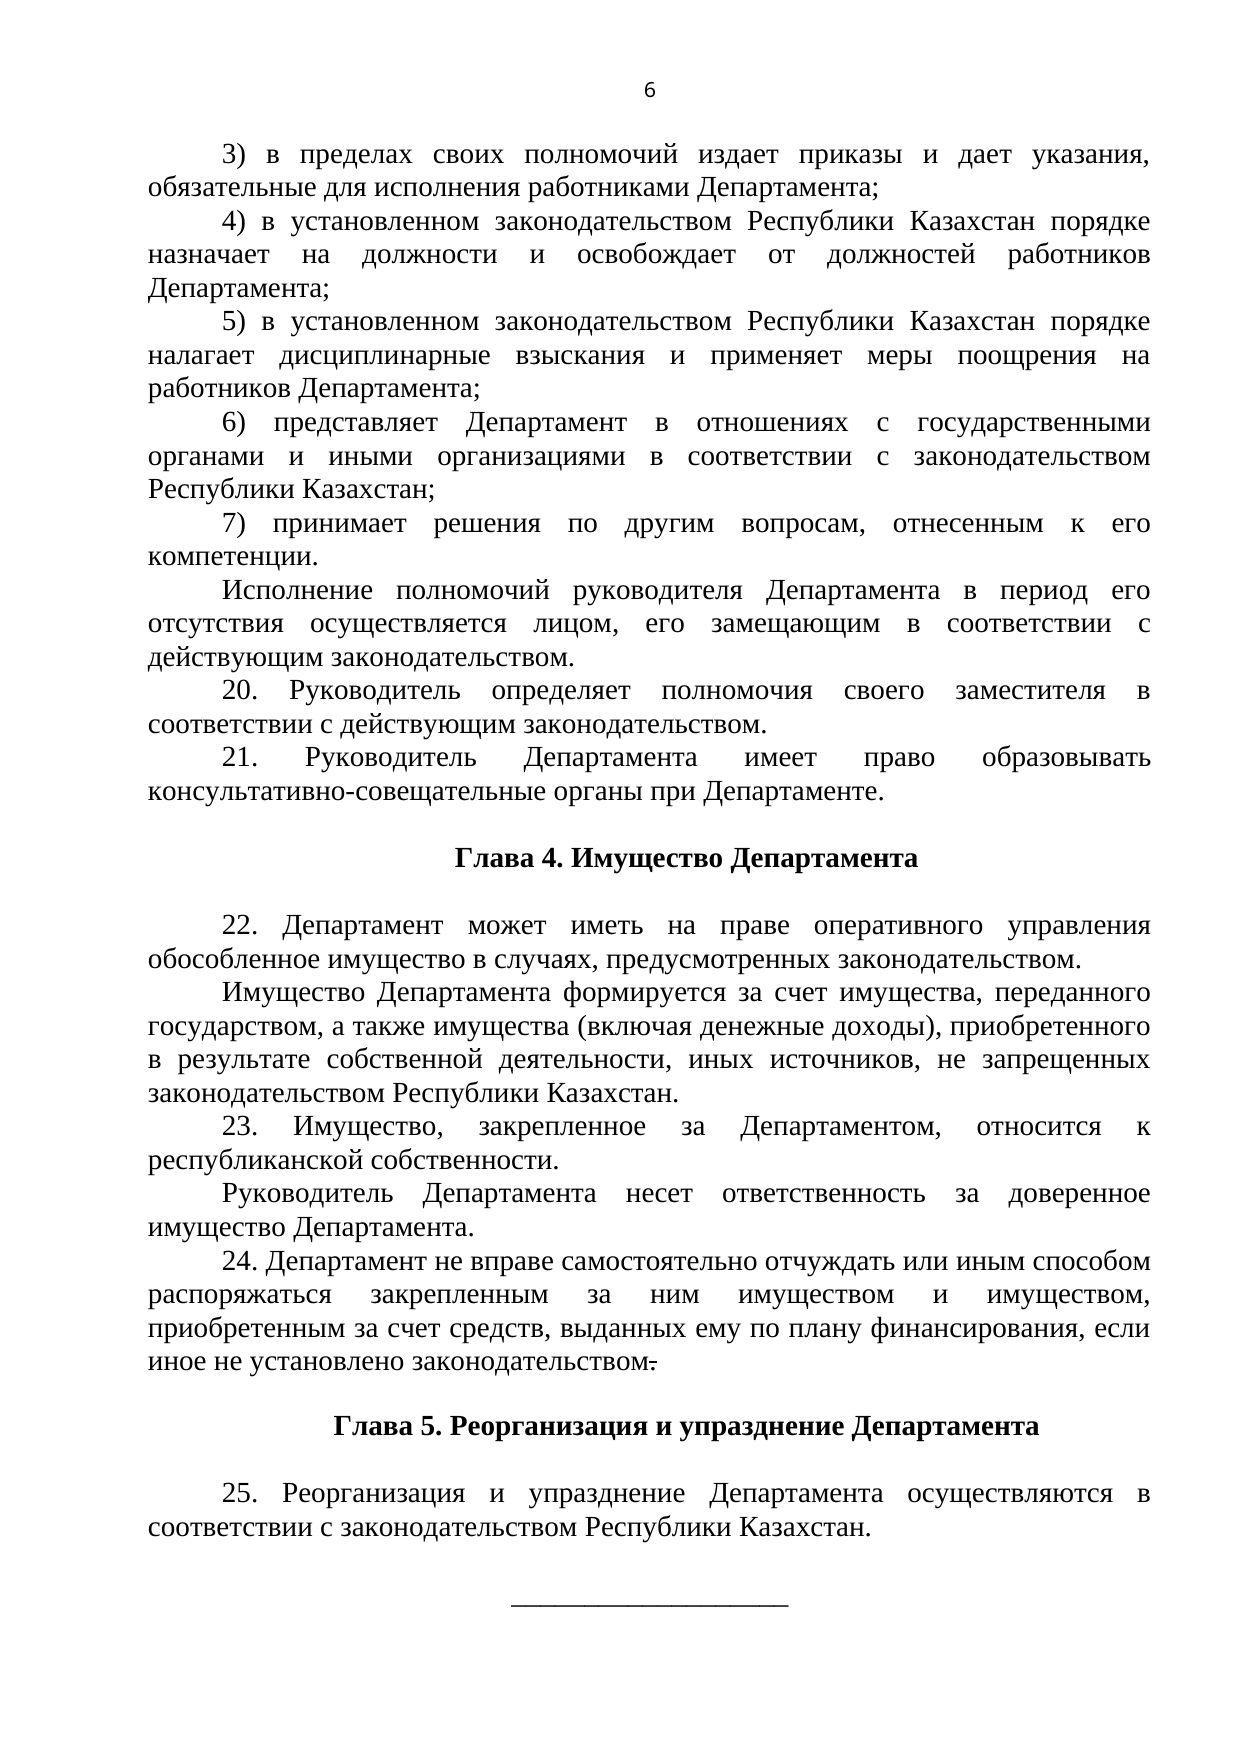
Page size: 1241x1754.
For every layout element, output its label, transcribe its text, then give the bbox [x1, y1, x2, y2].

text Исполнение полномочий руководителя Департамента в период его отсутствия осуществляется лицом, его замещающим в соответствии с действующим законодательством. [148, 572, 1152, 672]
text ___________________ [148, 1576, 1152, 1609]
text 6) представляет Департамент в отношениях с государственными органами и иными организациями в соответствии с законодательством Республики Казахстан; [148, 404, 1152, 505]
text 24. Департамент не вправе самостоятельно отчуждать или иным способом распоряжаться закрепленным за ним имуществом и имуществом, приобретенным за счет средств, выданных ему по плану финансирования, если иное не установлено законодательством. [148, 1243, 1152, 1377]
text Имущество Департамента формируется за счет имущества, переданного государством, а также имущества (включая денежные доходы), приобретенного в результате собственной деятельности, иных источников, не запрещенных законодательством Республики Казахстан. [148, 974, 1152, 1108]
text Глава 4. Имущество Департамента [148, 840, 1152, 874]
text Глава 5. Реорганизация и упразднение Департамента [148, 1408, 1152, 1442]
text 21. Руководитель Департамента имеет право образовывать консультативно-совещательные органы при Департаменте. [148, 739, 1152, 807]
text 3) в пределах своих полномочий издает приказы и дает указания, обязательные для исполнения работниками Департамента; [148, 136, 1152, 203]
text 23. Имущество, закрепленное за Департаментом, относится к республиканской собственности. [148, 1108, 1152, 1176]
text 25. Реорганизация и упразднение Департамента осуществляются в соответствии с законодательством Республики Казахстан. [148, 1475, 1152, 1542]
text 7) принимает решения по другим вопросам, отнесенным к его компетенции. [148, 505, 1152, 572]
text 20. Руководитель определяет полномочия своего заместителя в соответствии с действующим законодательством. [148, 672, 1152, 739]
text 5) в установленном законодательством Республики Казахстан порядке налагает дисциплинарные взыскания и применяет меры поощрения на работников Департамента; [148, 303, 1152, 404]
text 22. Департамент может иметь на праве оперативного управления обособленное имущество в случаях, предусмотренных законодательством. [148, 907, 1152, 974]
text 4) в установленном законодательством Республики Казахстан порядке назначает на должности и освобождает от должностей работников Департамента; [148, 203, 1152, 303]
text Руководитель Департамента несет ответственность за доверенное имущество Департамента. [148, 1176, 1152, 1243]
